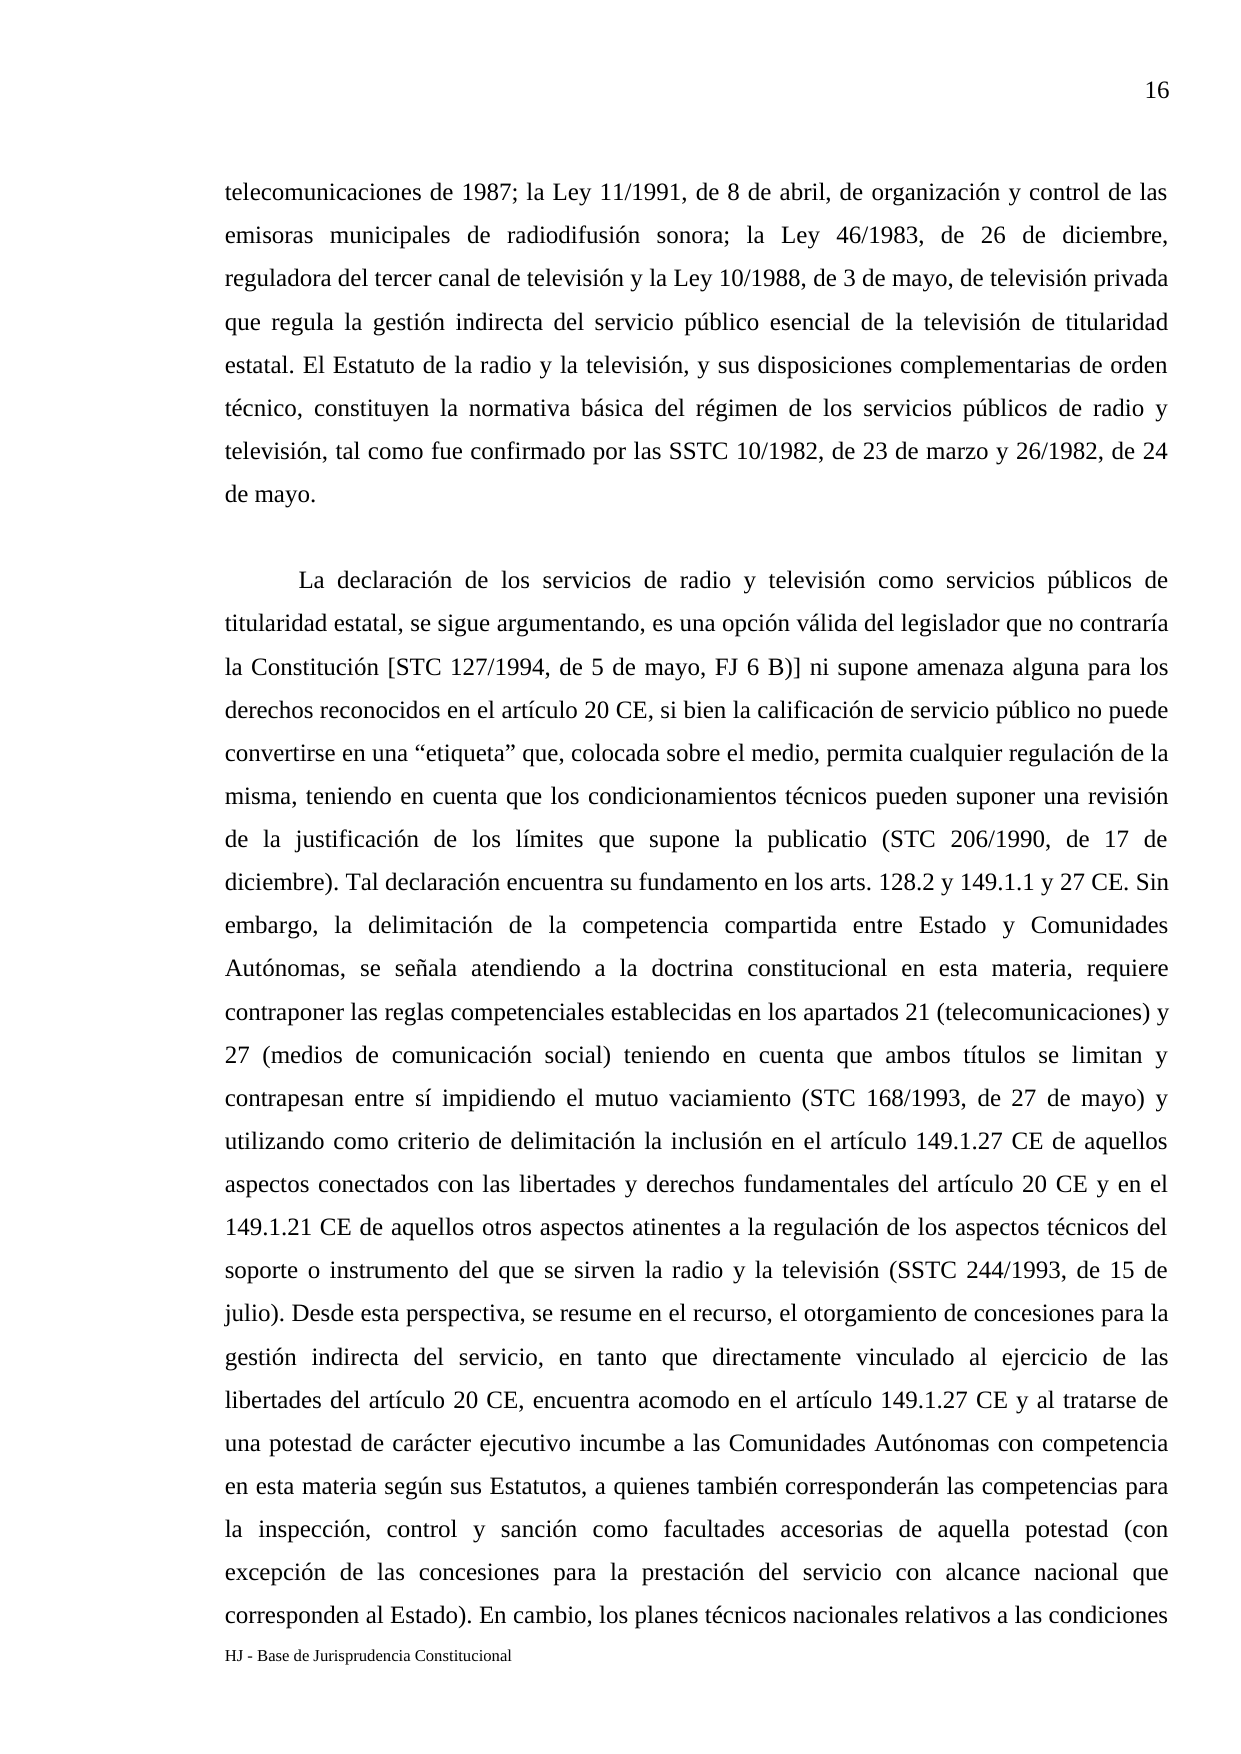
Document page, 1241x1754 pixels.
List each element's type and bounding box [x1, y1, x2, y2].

text [224, 565, 1169, 1629]
text [224, 177, 1169, 508]
